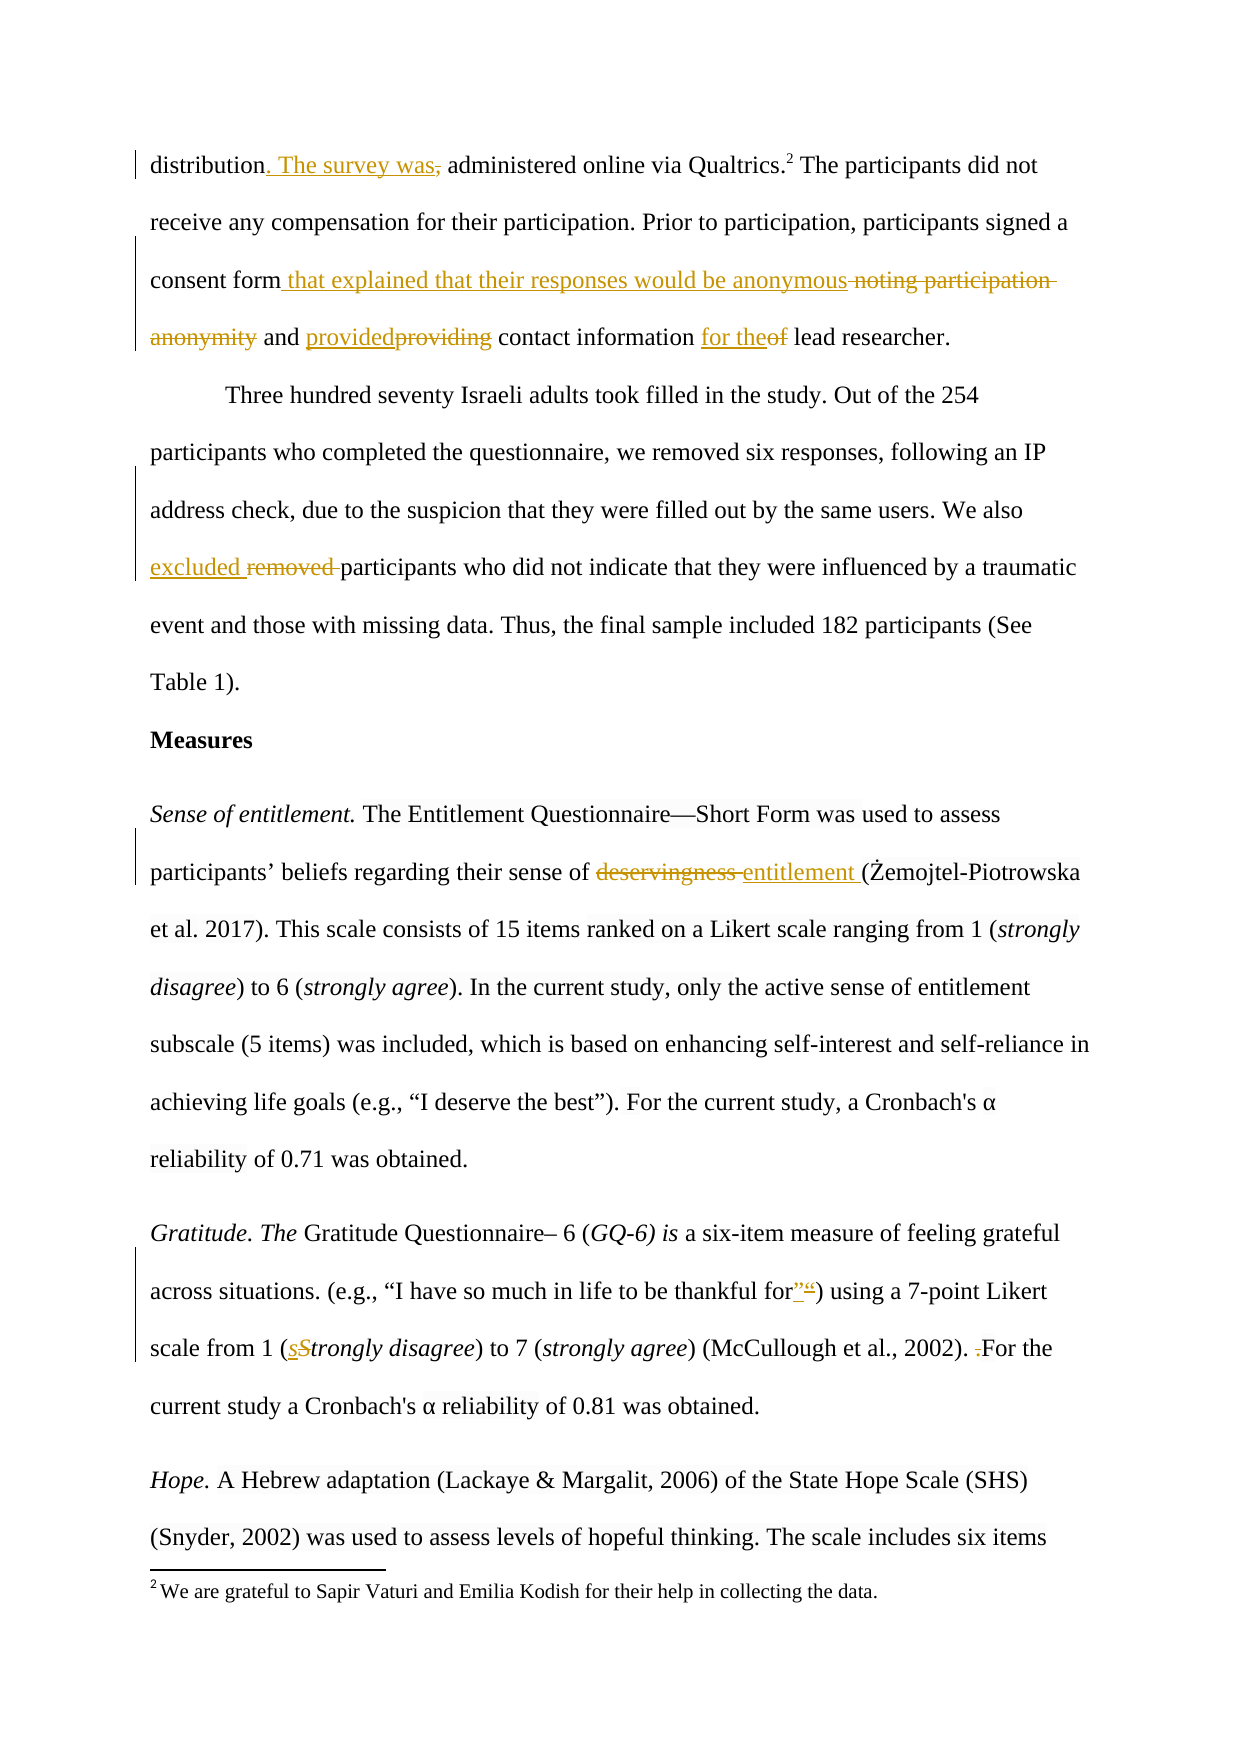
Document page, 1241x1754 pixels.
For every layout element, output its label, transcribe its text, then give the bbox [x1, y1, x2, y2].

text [150, 1465, 1090, 1551]
text Three hundred seventy Israeli adults took filled in the study. Out of the 254 participants who completed the questionnaire, we removed six responses, following an IP address check, due to the suspicion that they were filled out by the same users. We also participants who did not indicate that they were influenced by a traumatic event and those with missing data. Thus, the final sample included 182 participants (See Table 1). [150, 380, 1090, 696]
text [150, 150, 1090, 351]
text Sense of entitlement. The Entitlement Questionnaire—Short Form was used to assess participants’ beliefs regarding their sense of (Żemojtel-Piotrowska et al. 2017). This scale consists of 15 items ranked on a Likert scale ranging from 1 (strongly disagree) to 6 (strongly agree). In the current study, only the active sense of entitlement subscale (5 items) was included, which is based on enhancing self-interest and self-reliance in achieving life goals (e.g., “I deserve the best”). For the current study, a Cronbach's α reliability of 0.71 was obtained. [150, 799, 1090, 1173]
text Gratitude. The Gratitude Questionnaire– 6 (GQ-6) is a six-item measure of feeling grateful across situations. (e.g., “I have so much in life to be thankful for) using a 7-point Likert scale from 1 (trongly disagree) to 7 (strongly agree) (McCullough et al., 2002). For the current study a Cronbach's α reliability of 0.81 was obtained. [150, 1218, 1090, 1419]
text Measures [150, 725, 1090, 754]
